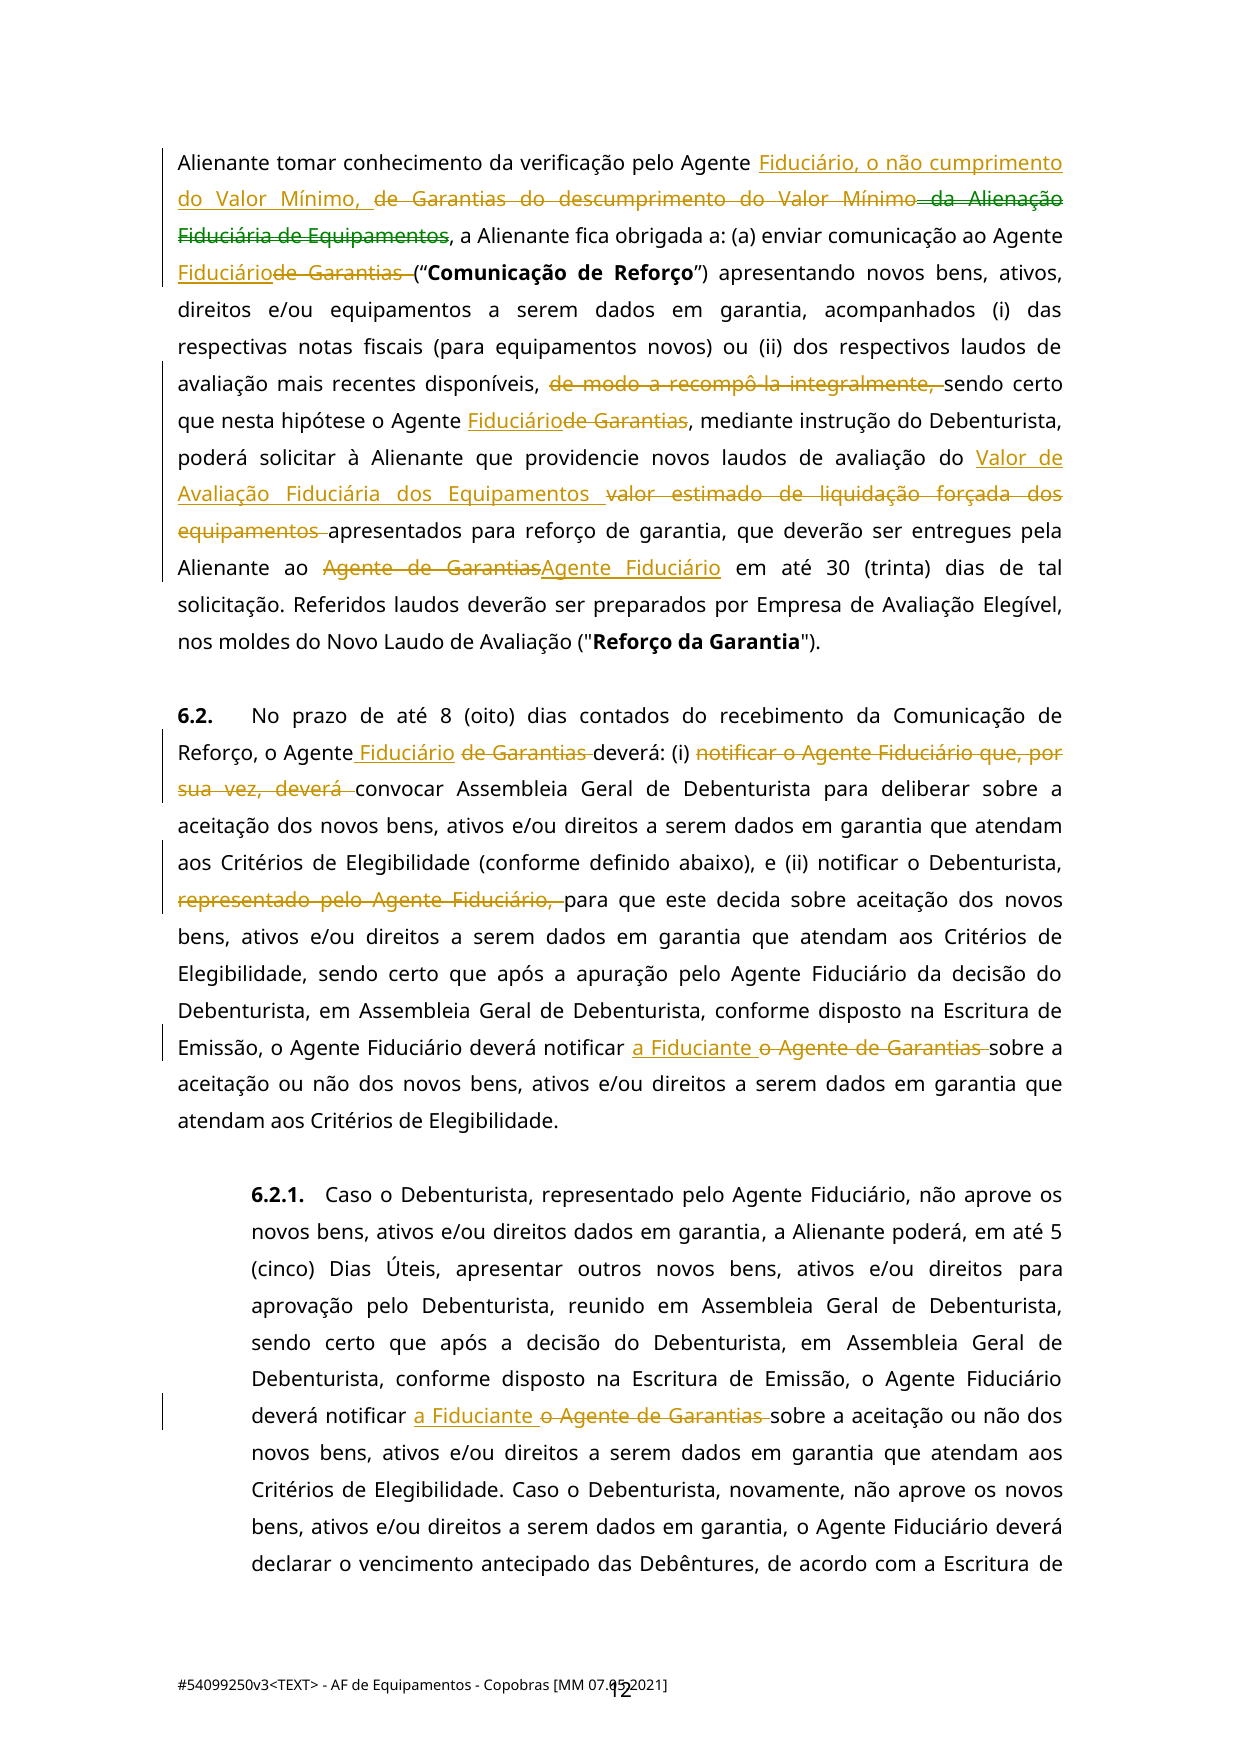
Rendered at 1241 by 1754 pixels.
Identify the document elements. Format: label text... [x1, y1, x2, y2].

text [251, 1180, 1063, 1577]
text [177, 148, 1063, 656]
text 6.2. No prazo de até 8 (oito) dias contados do recebimento da Comunicação de Reforço, o Agente deverá: (i) convocar Assembleia Geral de Debenturista para deliberar sobre a aceitação dos novos bens, ativos e/ou direitos a serem dados em garantia que atendam aos Critérios de Elegibilidade (conforme definido abaixo), e (ii) notificar o Debenturista, para que este decida sobre aceitação dos novos bens, ativos e/ou direitos a serem dados em garantia que atendam aos Critérios de Elegibilidade, sendo certo que após a apuração pelo Agente Fiduciário da decisão do Debenturista, em Assembleia Geral de Debenturista, conforme disposto na Escritura de Emissão, o Agente Fiduciário deverá notificar sobre a aceitação ou não dos novos bens, ativos e/ou direitos a serem dados em garantia que atendam aos Critérios de Elegibilidade. [177, 701, 1063, 1135]
